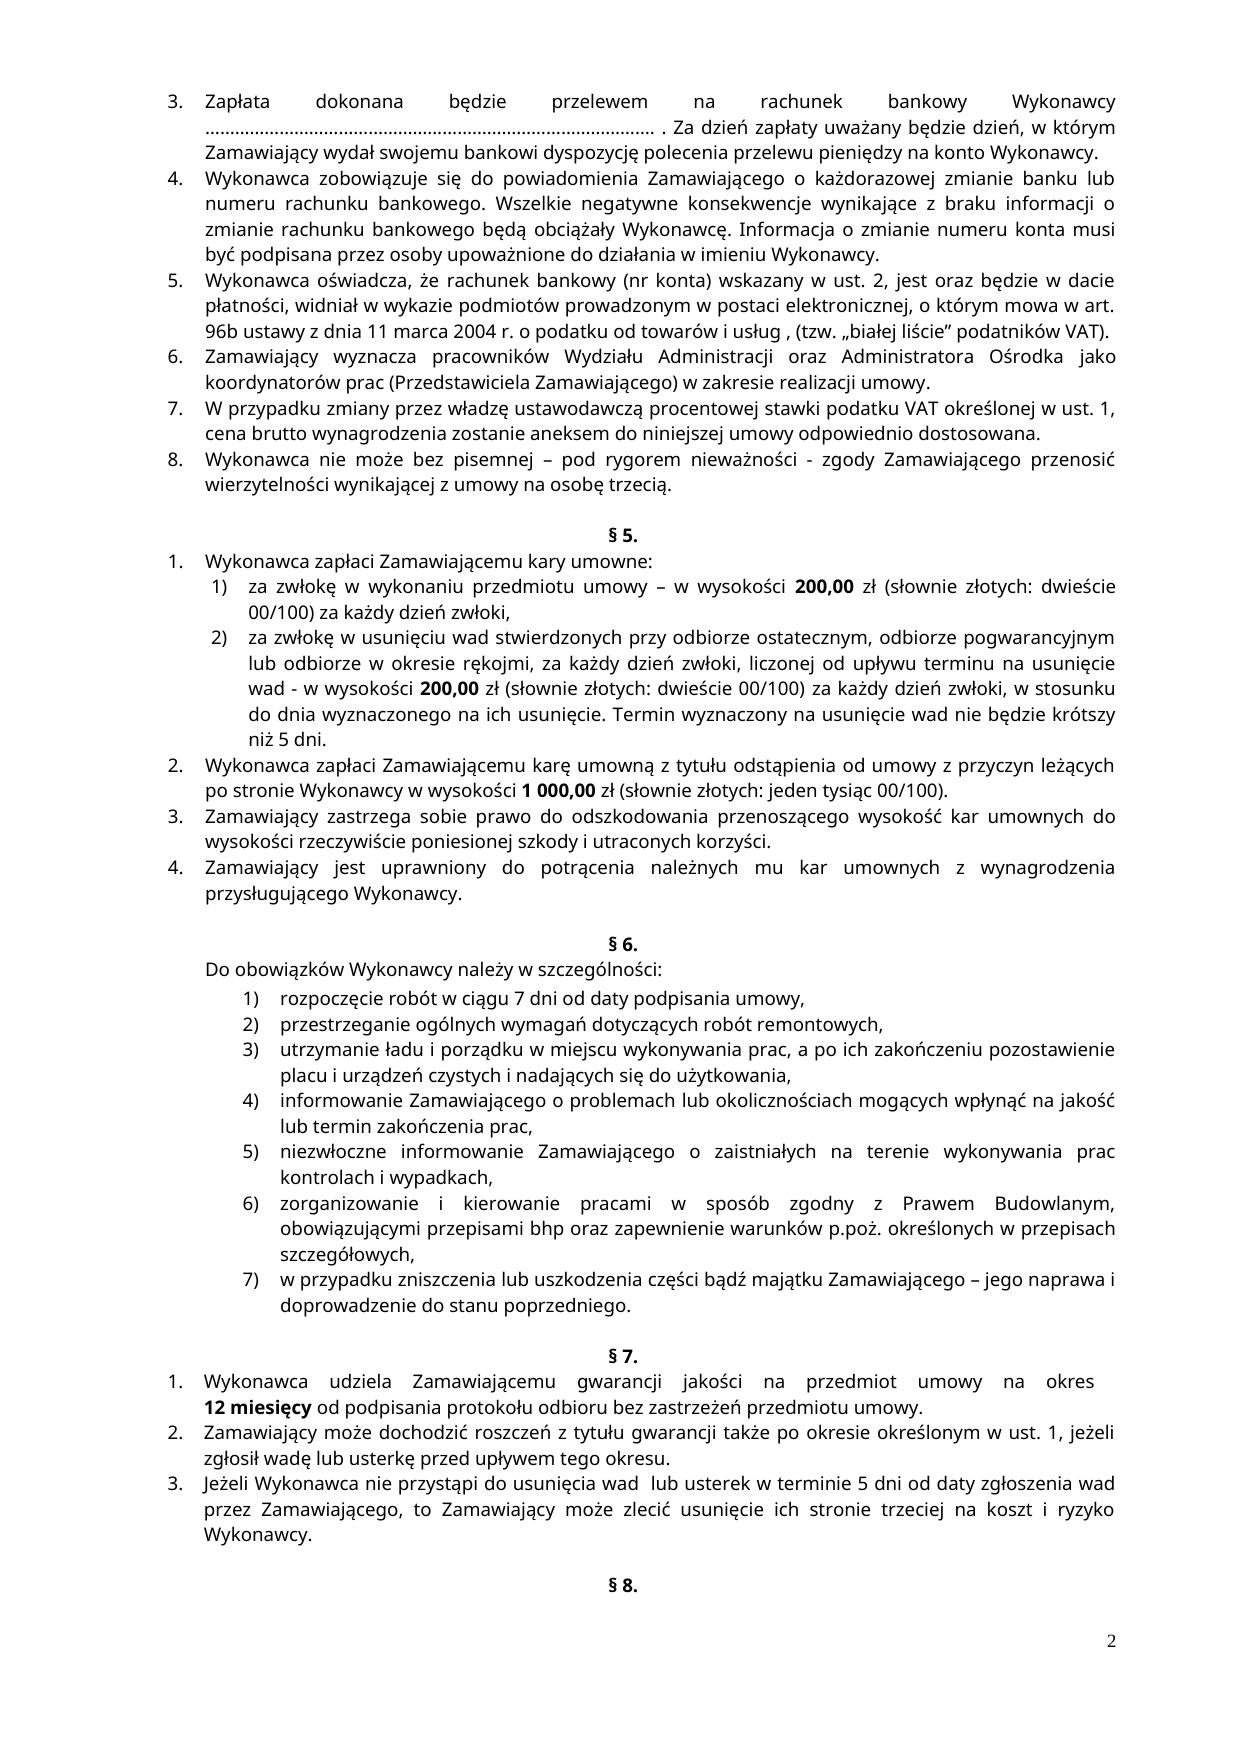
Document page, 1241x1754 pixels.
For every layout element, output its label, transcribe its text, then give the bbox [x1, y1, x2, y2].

list Zapłata dokonana będzie przelewem na rachunek bankowy Wykonawcy ………………………………………………………………………………. . Za dzień zapłaty uważany będzie dzień, w którym Zamawiający wydał swojemu bankowi dyspozycję polecenia przelewu pieniędzy na konto Wykonawcy. [167, 89, 1116, 165]
list zorganizowanie i kierowanie pracami w sposób zgodny z Prawem Budowlanym, obowiązującymi przepisami bhp oraz zapewnienie warunków p.poż. określonych w przepisach szczegółowych, [242, 1190, 1116, 1266]
list Zamawiający może dochodzić roszczeń z tytułu gwarancji także po okresie określonym w ust. 1, jeżeli zgłosił wadę lub usterkę przed upływem tego okresu. [167, 1419, 1116, 1471]
list za zwłokę w usunięciu wad stwierdzonych przy odbiorze ostatecznym, odbiorze pogwarancyjnym lub odbiorze w okresie rękojmi, za każdy dzień zwłoki, liczonej od upływu terminu na usunięcie wad - w wysokości 200,00 zł (słownie złotych: dwieście 00/100) za każdy dzień zwłoki, w stosunku do dnia wyznaczonego na ich usunięcie. Termin wyznaczony na usunięcie wad nie będzie krótszy niż 5 dni. [211, 624, 1116, 752]
list Wykonawca udziela Zamawiającemu gwarancji jakości na przedmiot umowy na okres 12 miesięcy od podpisania protokołu odbioru bez zastrzeżeń przedmiotu umowy. [167, 1368, 1116, 1419]
list utrzymanie ładu i porządku w miejscu wykonywania prac, a po ich zakończeniu pozostawienie placu i urządzeń czystych i nadających się do użytkowania, [242, 1037, 1116, 1088]
list Wykonawca oświadcza, że rachunek bankowy (nr konta) wskazany w ust. 2, jest oraz będzie w dacie płatności, widniał w wykazie podmiotów prowadzonym w postaci elektronicznej, o którym mowa w art. 96b ustawy z dnia 11 marca 2004 r. o podatku od towarów i usług , (tzw. „białej liście” podatników VAT). [167, 267, 1116, 344]
list Zamawiający zastrzega sobie prawo do odszkodowania przenoszącego wysokość kar umownych do wysokości rzeczywiście poniesionej szkody i utraconych korzyści. [168, 803, 1116, 854]
list W przypadku zmiany przez władzę ustawodawczą procentowej stawki podatku VAT określonej w ust. 1, cena brutto wynagrodzenia zostanie aneksem do niniejszej umowy odpowiednio dostosowana. [167, 395, 1116, 446]
text § 8. [130, 1573, 1116, 1598]
list w przypadku zniszczenia lub uszkodzenia części bądź majątku Zamawiającego – jego naprawa i doprowadzenie do stanu poprzedniego. [242, 1266, 1116, 1317]
list rozpoczęcie robót w ciągu 7 dni od daty podpisania umowy, [242, 986, 1116, 1011]
list Zamawiający jest uprawniony do potrącenia należnych mu kar umownych z wynagrodzenia przysługującego Wykonawcy. [168, 854, 1116, 905]
list Zamawiający wyznacza pracowników Wydziału Administracji oraz Administratora Ośrodka jako koordynatorów prac (Przedstawiciela Zamawiającego) w zakresie realizacji umowy. [167, 344, 1116, 395]
list za zwłokę w wykonaniu przedmiotu umowy – w wysokości 200,00 zł (słownie złotych: dwieście 00/100) za każdy dzień zwłoki, [211, 573, 1116, 624]
list Do obowiązków Wykonawcy należy w szczególności: [205, 956, 1116, 982]
list informowanie Zamawiającego o problemach lub okolicznościach mogących wpłynąć na jakość lub termin zakończenia prac, [242, 1088, 1116, 1139]
list Jeżeli Wykonawca nie przystąpi do usunięcia wad lub usterek w terminie 5 dni od daty zgłoszenia wad przez Zamawiającego, to Zamawiający może zlecić usunięcie ich stronie trzeciej na koszt i ryzyko Wykonawcy. [167, 1471, 1116, 1547]
text § 7. [130, 1343, 1116, 1368]
list Wykonawca nie może bez pisemnej – pod rygorem nieważności - zgody Zamawiającego przenosić wierzytelności wynikającej z umowy na osobę trzecią. [167, 446, 1116, 497]
list niezwłoczne informowanie Zamawiającego o zaistniałych na terenie wykonywania prac kontrolach i wypadkach, [242, 1139, 1116, 1190]
text § 6. [130, 931, 1116, 956]
list Wykonawca zapłaci Zamawiającemu kary umowne: [168, 548, 1116, 573]
list Wykonawca zobowiązuje się do powiadomienia Zamawiającego o każdorazowej zmianie banku lub numeru rachunku bankowego. Wszelkie negatywne konsekwencje wynikające z braku informacji o zmianie rachunku bankowego będą obciążały Wykonawcę. Informacja o zmianie numeru konta musi być podpisana przez osoby upoważnione do działania w imieniu Wykonawcy. [167, 165, 1116, 267]
list przestrzeganie ogólnych wymagań dotyczących robót remontowych, [242, 1011, 1116, 1037]
list Wykonawca zapłaci Zamawiającemu karę umowną z tytułu odstąpienia od umowy z przyczyn leżących po stronie Wykonawcy w wysokości 1 000,00 zł (słownie złotych: jeden tysiąc 00/100). [168, 752, 1116, 803]
text § 5. [130, 522, 1116, 548]
